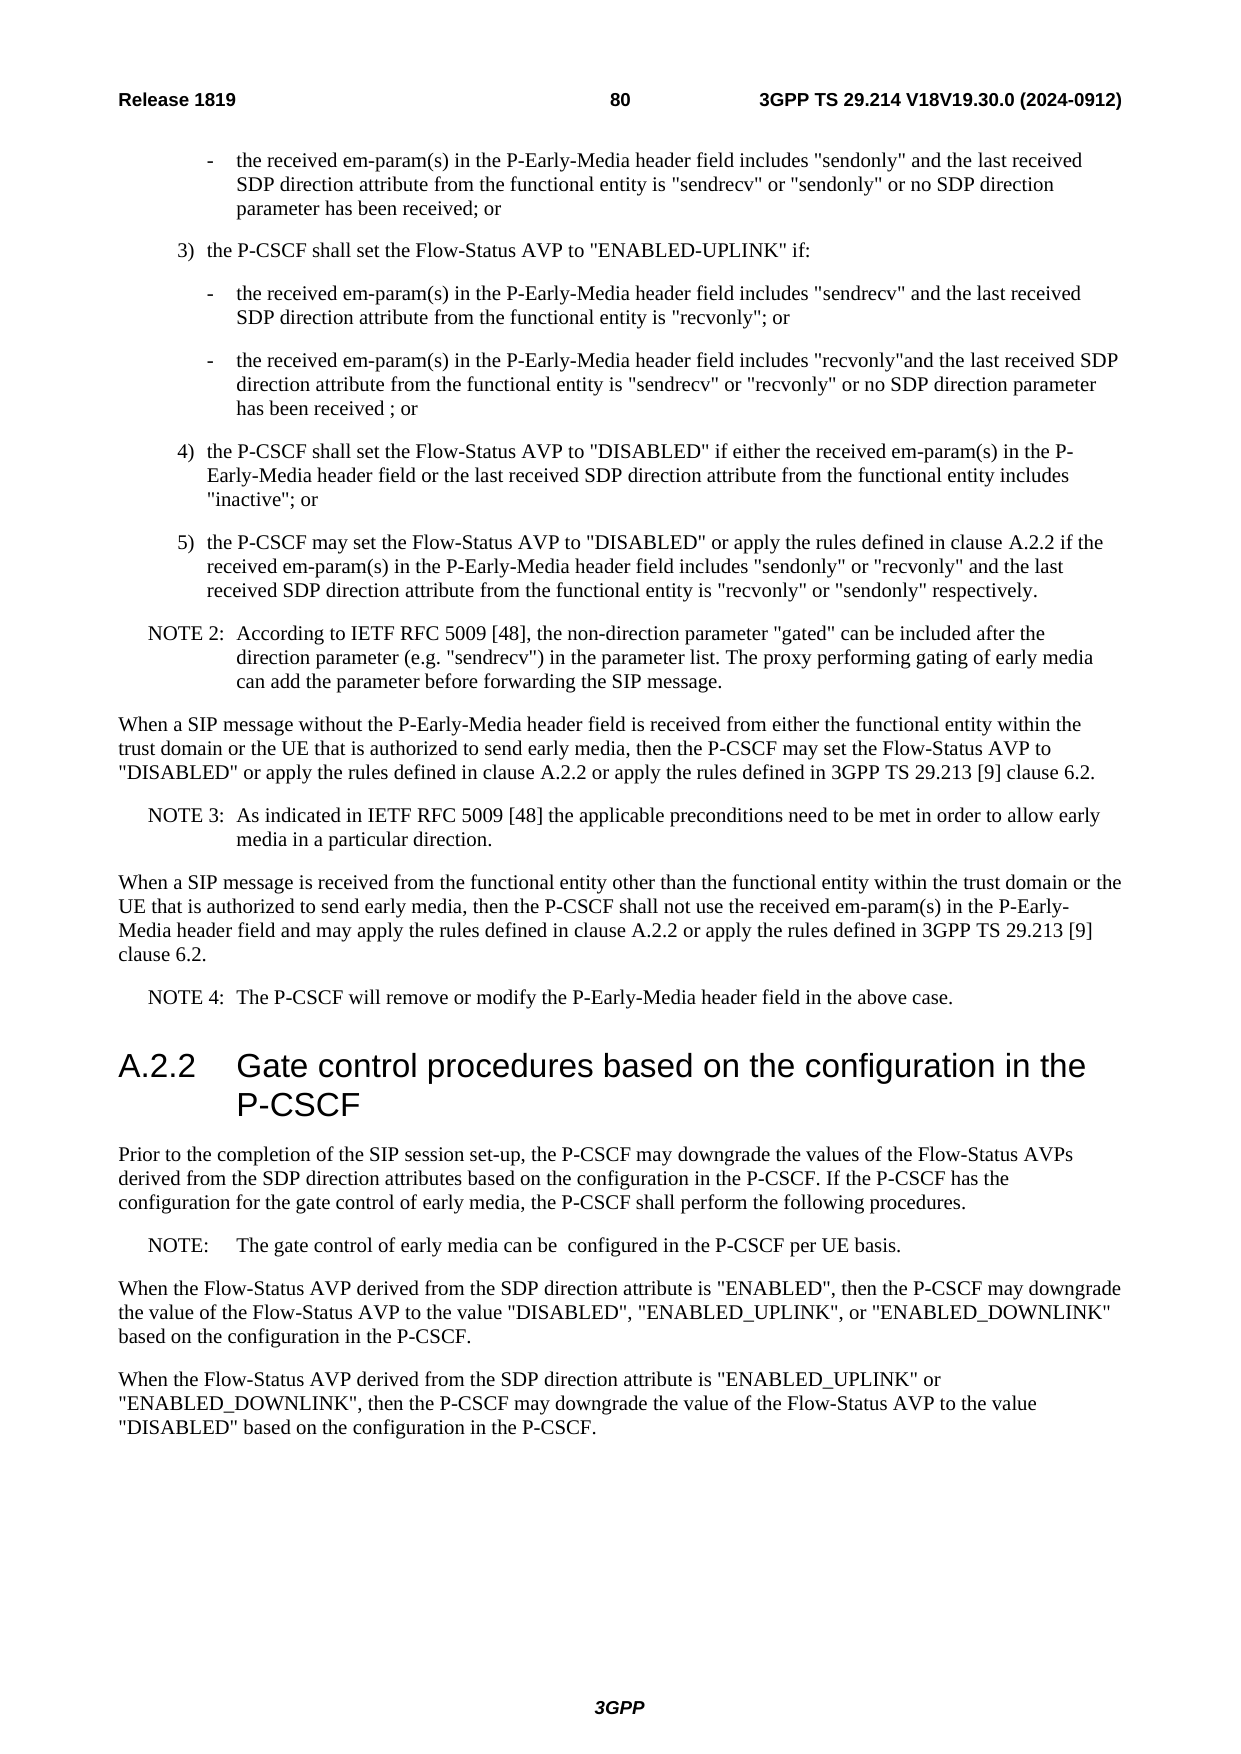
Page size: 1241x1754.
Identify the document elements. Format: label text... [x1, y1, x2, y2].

text When a SIP message without the P-Early-Media header field is received from either the functional entity within the trust domain or the UE that is authorized to send early media, then the P-CSCF may set the Flow-Status AVP to "DISABLED" or apply the rules defined in clause A.2.2 or apply the rules defined in 3GPP TS 29.213 [9] clause 6.2. [118, 712, 1122, 784]
subtitle A.2.2 Gate control procedures based on the configuration in the P-CSCF [118, 1046, 1122, 1123]
text - the received em-param(s) in the P-Early-Media header field includes "sendrecv" and the last received SDP direction attribute from the functional entity is "recvonly"; or [207, 281, 1122, 329]
text NOTE 2: According to IETF RFC 5009 [48], the non-direction parameter "gated" can be included after the direction parameter (e.g. "sendrecv") in the parameter list. The proxy performing gating of early media can add the parameter before forwarding the SIP message. [148, 621, 1122, 693]
text - the received em-param(s) in the P-Early-Media header field includes "recvonly"and the last received SDP direction attribute from the functional entity is "sendrecv" or "recvonly" or no SDP direction parameter has been received ; or [207, 348, 1122, 420]
text NOTE 4: The P-CSCF will remove or modify the P-Early-Media header field in the above case. [148, 985, 1122, 1009]
text NOTE: The gate control of early media can be configured in the P-CSCF per UE basis. [148, 1233, 1122, 1257]
text - the received em-param(s) in the P-Early-Media header field includes "sendonly" and the last received SDP direction attribute from the functional entity is "sendrecv" or "sendonly" or no SDP direction parameter has been received; or [207, 147, 1122, 220]
text When the Flow-Status AVP derived from the SDP direction attribute is "ENABLED_UPLINK" or "ENABLED_DOWNLINK", then the P-CSCF may downgrade the value of the Flow-Status AVP to the value "DISABLED" based on the configuration in the P-CSCF. [118, 1367, 1122, 1439]
text 5) the P-CSCF may set the Flow-Status AVP to "DISABLED" or apply the rules defined in clause A.2.2 if the received em-param(s) in the P-Early-Media header field includes "sendonly" or "recvonly" and the last received SDP direction attribute from the functional entity is "recvonly" or "sendonly" respectively. [177, 530, 1122, 602]
text 3) the P-CSCF shall set the Flow-Status AVP to "ENABLED-UPLINK" if: [177, 238, 1122, 262]
text Prior to the completion of the SIP session set-up, the P-CSCF may downgrade the values of the Flow-Status AVPs derived from the SDP direction attributes based on the configuration in the P-CSCF. If the P-CSCF has the configuration for the gate control of early media, the P-CSCF shall perform the following procedures. [118, 1142, 1122, 1214]
text When the Flow-Status AVP derived from the SDP direction attribute is "ENABLED", then the P-CSCF may downgrade the value of the Flow-Status AVP to the value "DISABLED", "ENABLED_UPLINK", or "ENABLED_DOWNLINK" based on the configuration in the P-CSCF. [118, 1276, 1122, 1348]
text 4) the P-CSCF shall set the Flow-Status AVP to "DISABLED" if either the received em-param(s) in the P-Early-Media header field or the last received SDP direction attribute from the functional entity includes "inactive"; or [177, 439, 1122, 511]
text NOTE 3: As indicated in IETF RFC 5009 [48] the applicable preconditions need to be met in order to allow early media in a particular direction. [148, 803, 1122, 851]
text When a SIP message is received from the functional entity other than the functional entity within the trust domain or the UE that is authorized to send early media, then the P-CSCF shall not use the received em-param(s) in the P-Early-Media header field and may apply the rules defined in clause A.2.2 or apply the rules defined in 3GPP TS 29.213 [9] clause 6.2. [118, 870, 1122, 966]
